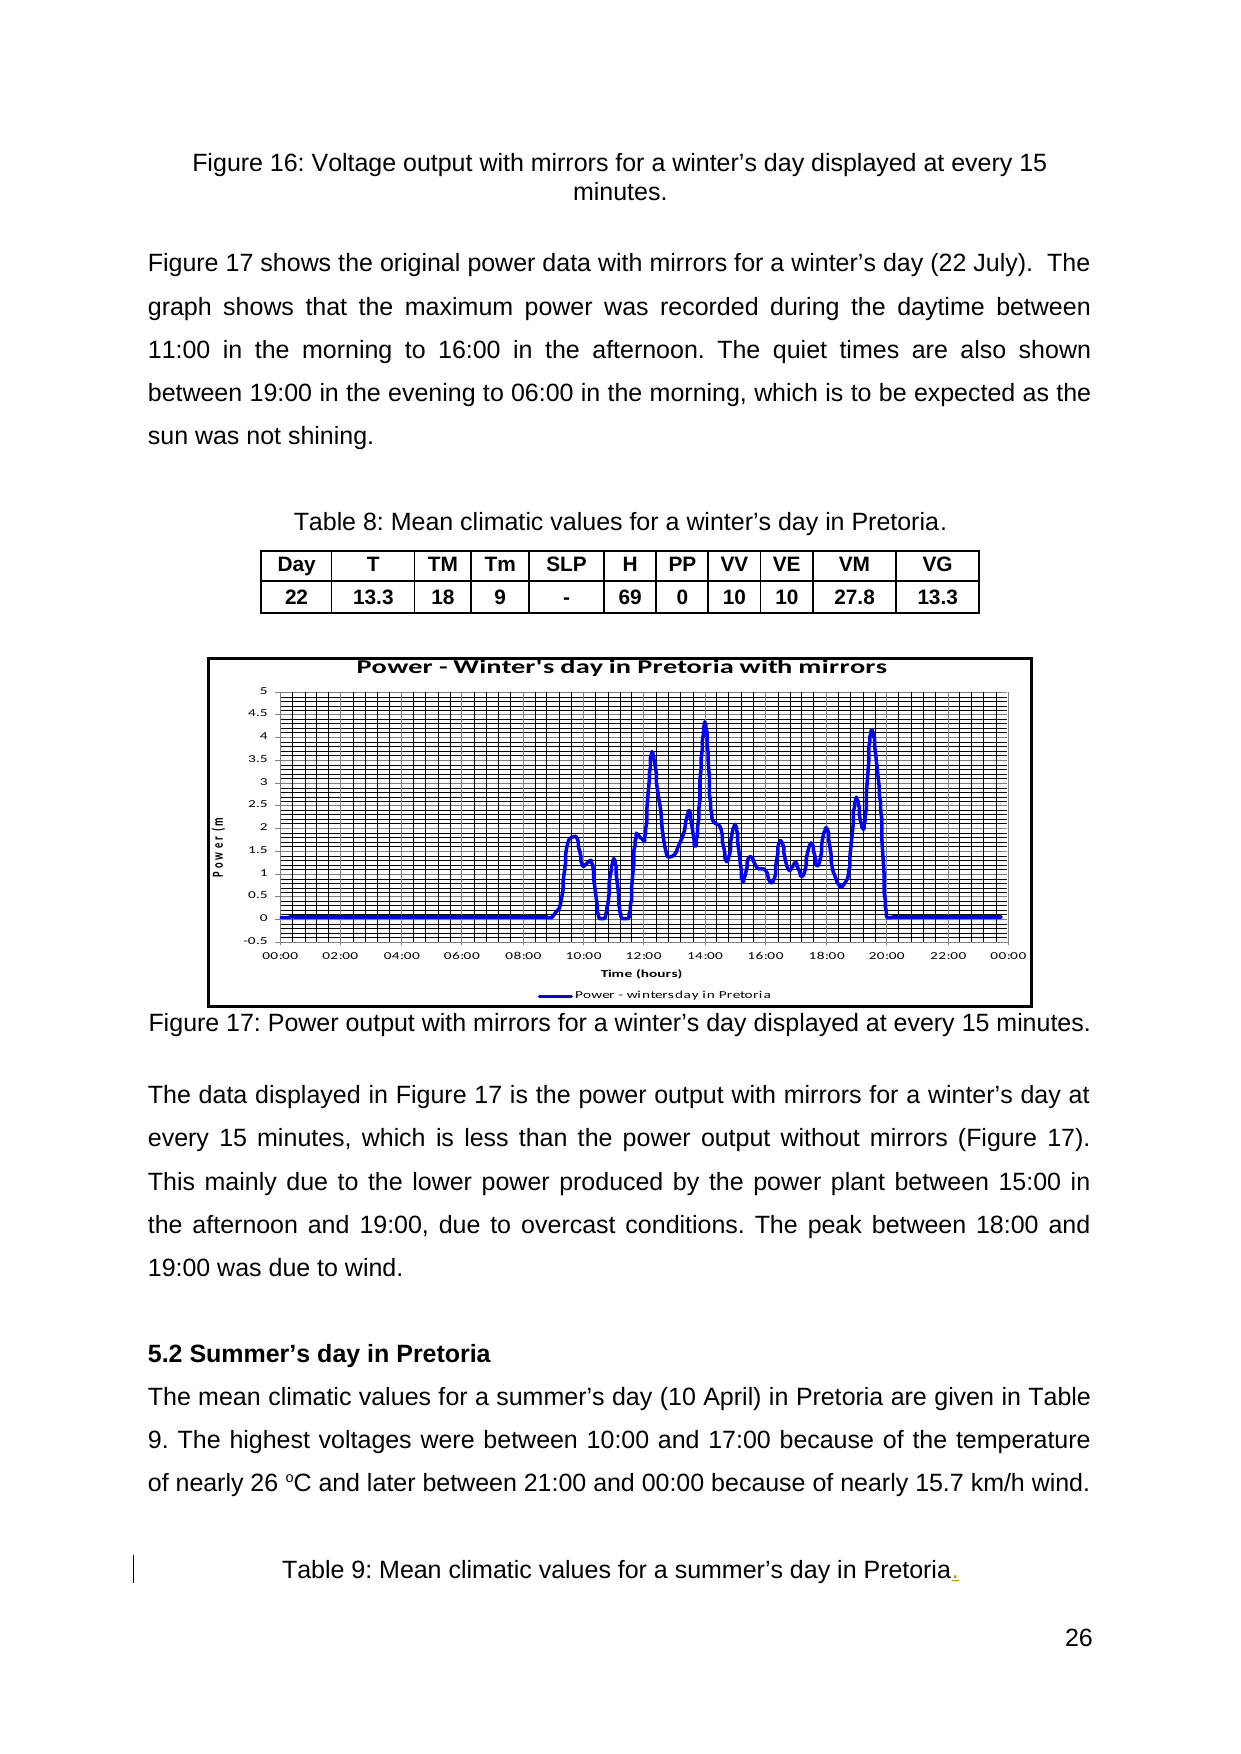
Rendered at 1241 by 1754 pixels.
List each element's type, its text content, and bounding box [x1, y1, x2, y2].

table_cell - [530, 582, 603, 612]
text Table 8: Mean climatic values for a winter’s day in Pretoria. [148, 507, 1092, 536]
table_header H [605, 552, 655, 580]
text Figure 16: Voltage output with mirrors for a winter’s day displayed at every 15 minutes. [148, 148, 1092, 205]
table_cell 18 [415, 582, 470, 612]
table_cell 10 [761, 582, 812, 612]
text The mean climatic values for a summer’s day (10 April) in Pretoria are given in Table 9. The highest voltages were between 10:00 and 17:00 because of the temperature of nearly 26 oC and later between 21:00 and 00:00 because of nearly 15.7 km/h wind. [148, 1382, 1092, 1497]
table_header TM [415, 552, 470, 580]
table_cell 10 [709, 582, 760, 612]
table_header Tm [472, 552, 528, 580]
table_cell 9 [472, 582, 528, 612]
table_header VM [814, 552, 895, 580]
text Table 9: Mean climatic values for a summer’s day in Pretoria [148, 1555, 1092, 1583]
table_header VE [761, 552, 812, 580]
table_cell 13.3 [897, 582, 978, 612]
table_header SLP [530, 552, 603, 580]
table_cell 13.3 [332, 582, 414, 612]
table_header PP [657, 552, 707, 580]
table_cell 22 [262, 582, 331, 612]
table_header T [332, 552, 414, 580]
text Figure 17 shows the original power data with mirrors for a winter’s day (22 July). The graph shows that the maximum power was recorded during the daytime between 11:00 in the morning to 16:00 in the afternoon. The quiet times are also shown between 19:00 in the evening to 06:00 in the morning, which is to be expected as the sun was not shining. [148, 248, 1092, 449]
subtitle 5.2 Summer’s day in Pretoria [148, 1339, 1092, 1368]
table_cell 0 [657, 582, 707, 612]
table_header VG [897, 552, 978, 580]
text The data displayed in Figure 17 is the power output with mirrors for a winter’s day at every 15 minutes, which is less than the power output without mirrors (Figure 17). This mainly due to the lower power produced by the power plant between 15:00 in the afternoon and 19:00, due to overcast conditions. The peak between 18:00 and 19:00 was due to wind. [148, 1080, 1092, 1282]
table_cell 27.8 [814, 582, 895, 612]
table_cell 69 [605, 582, 655, 612]
table_header Day [262, 552, 331, 580]
text Figure 17: Power output with mirrors for a winter’s day displayed at every 15 minutes. [148, 1008, 1092, 1037]
table_header VV [709, 552, 760, 580]
